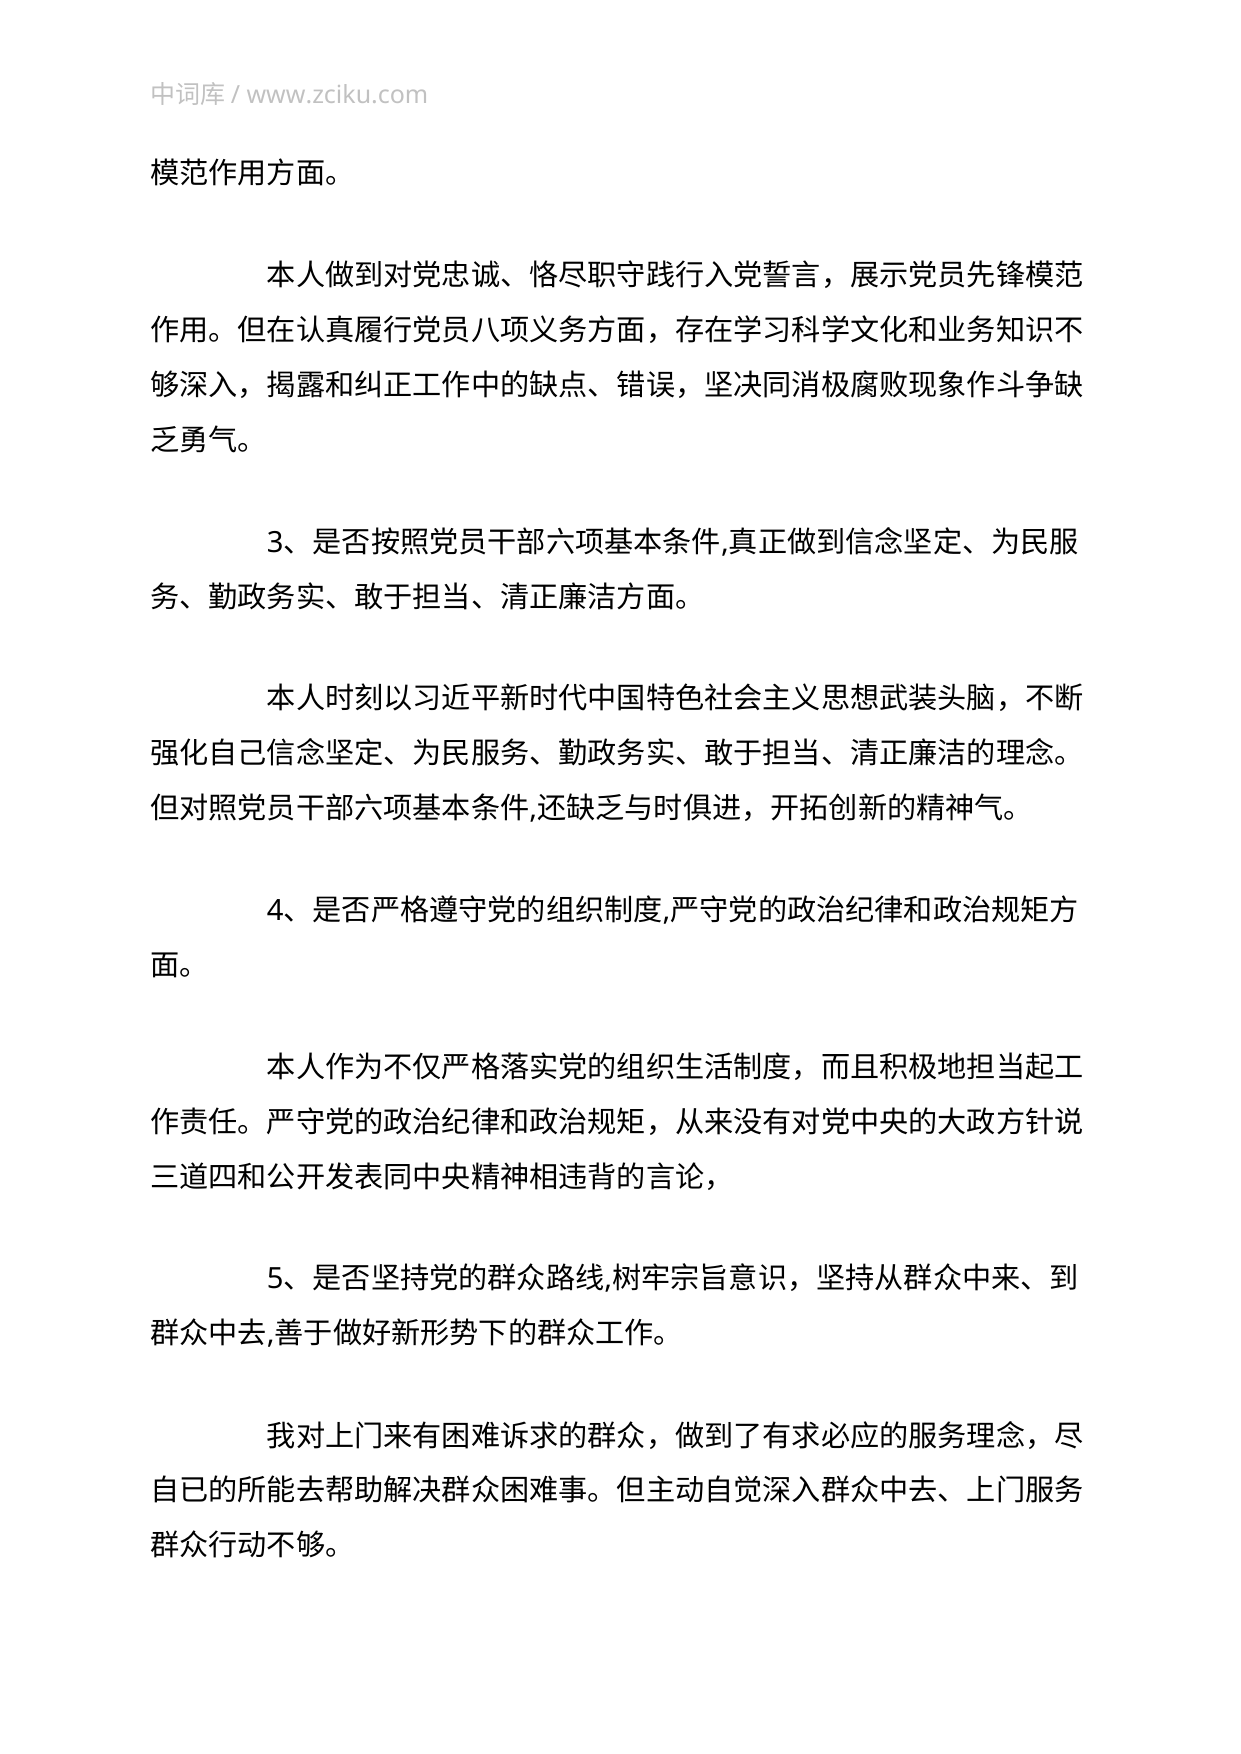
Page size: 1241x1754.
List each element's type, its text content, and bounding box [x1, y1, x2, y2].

text 5、是否坚持党的群众路线,树牢宗旨意识，坚持从群众中来、到群众中去,善于做好新形势下的群众工作。 [150, 1255, 1090, 1352]
text 4、是否严格遵守党的组织制度,严守党的政治纪律和政治规矩方面。 [150, 887, 1090, 984]
text 本人时刻以习近平新时代中国特色社会主义思想武装头脑，不断强化自己信念坚定、为民服务、勤政务实、敢于担当、清正廉洁的理念。但对照党员干部六项基本条件,还缺乏与时俱进，开拓创新的精神气。 [150, 675, 1090, 827]
text 本人做到对党忠诚、恪尽职守践行入党誓言，展示党员先锋模范作用。但在认真履行党员八项义务方面，存在学习科学文化和业务知识不够深入，揭露和纠正工作中的缺点、错误，坚决同消极腐败现象作斗争缺乏勇气。 [150, 252, 1090, 459]
text 本人作为不仅严格落实党的组织生活制度，而且积极地担当起工作责任。严守党的政治纪律和政治规矩，从来没有对党中央的大政方针说三道四和公开发表同中央精神相违背的言论， [150, 1043, 1090, 1196]
text 3、是否按照党员干部六项基本条件,真正做到信念坚定、为民服务、勤政务实、敢于担当、清正廉洁方面。 [150, 518, 1090, 616]
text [150, 150, 1090, 192]
text 我对上门来有困难诉求的群众，做到了有求必应的服务理念，尽自已的所能去帮助解决群众困难事。但主动自觉深入群众中去、上门服务群众行动不够。 [150, 1412, 1090, 1564]
